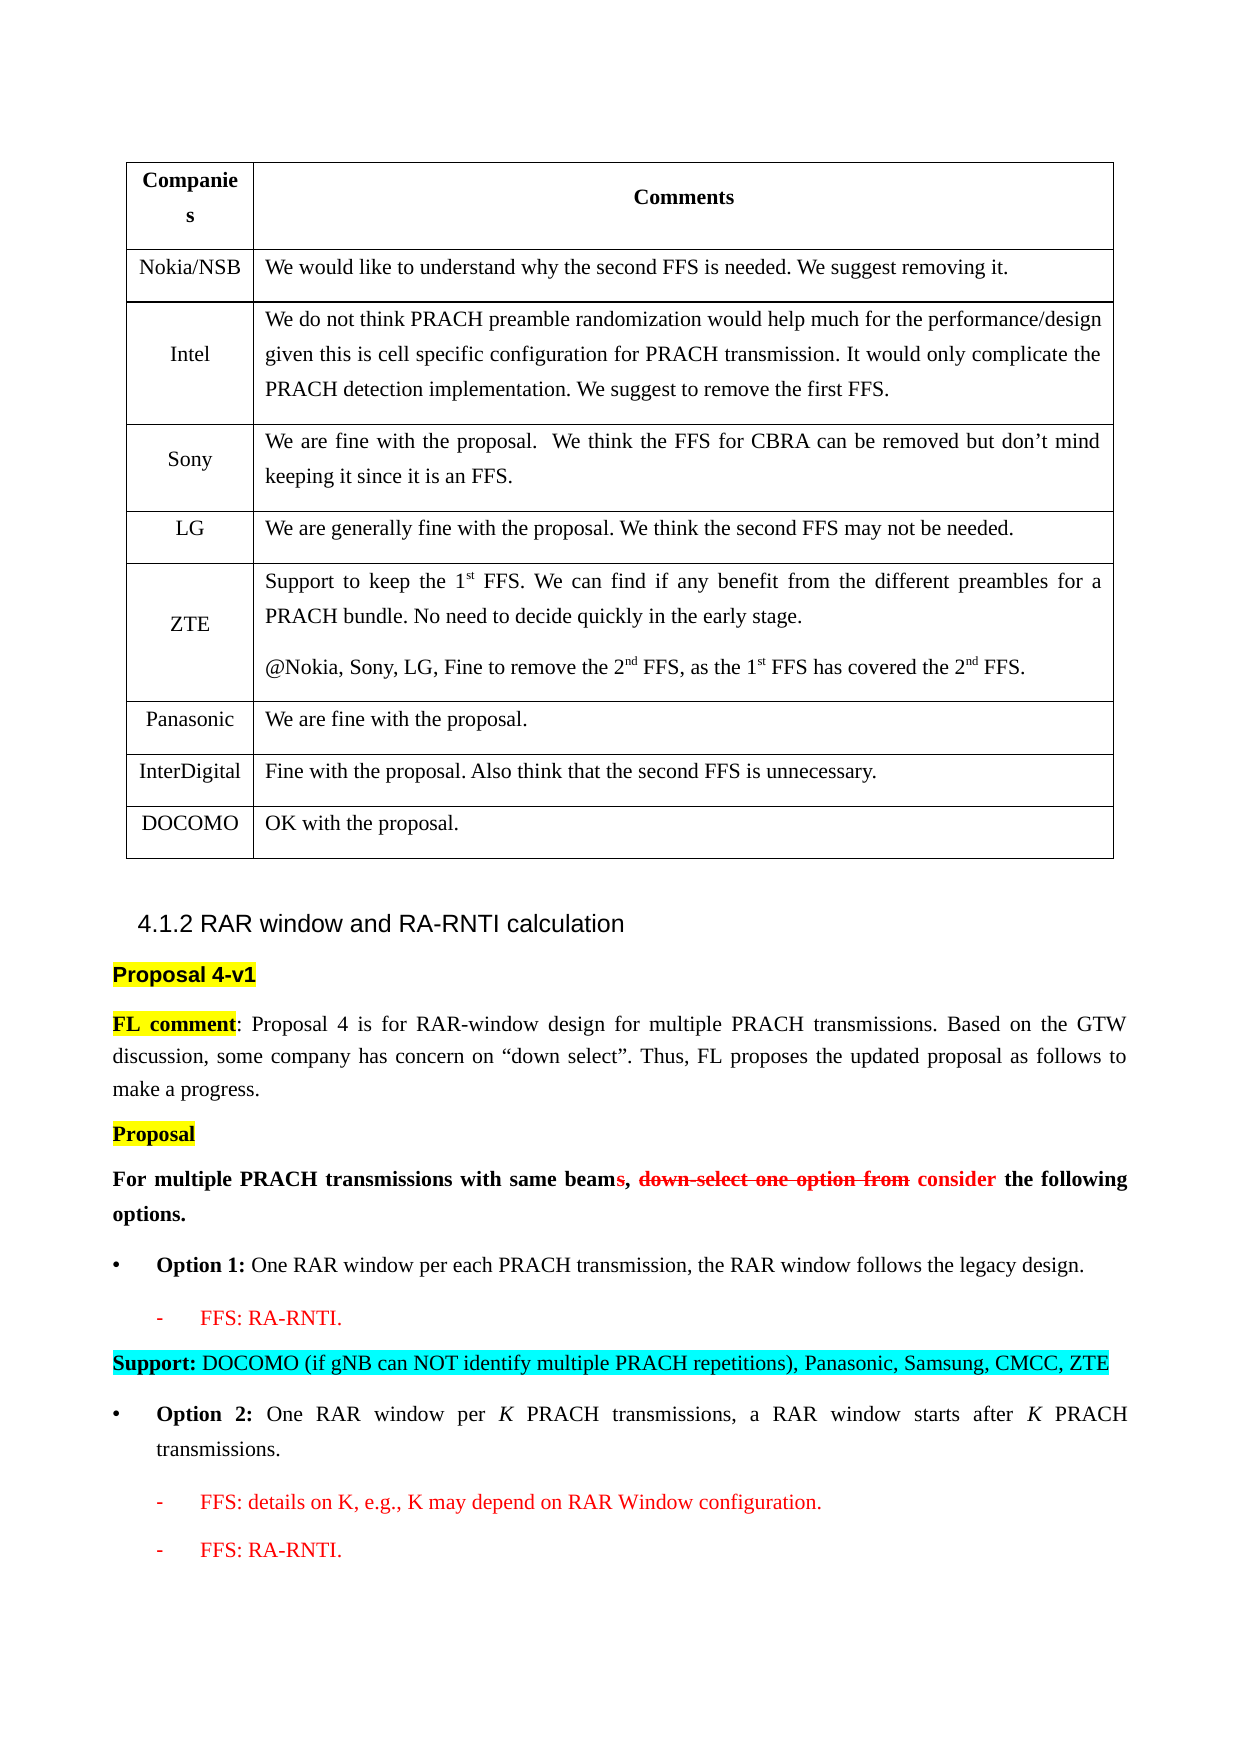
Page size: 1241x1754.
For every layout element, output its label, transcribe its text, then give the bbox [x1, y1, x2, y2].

table_cell OK with the proposal. [254, 807, 1113, 858]
list Option 1: One RAR window per each PRACH transmission, the RAR window follows the legacy design. [112, 1248, 1128, 1281]
table_cell Nokia/NSB [127, 250, 253, 301]
list FFS: RA-RNTI. [156, 1302, 1128, 1332]
table_cell Fine with the proposal. Also think that the second FFS is unnecessary. [254, 755, 1113, 806]
table_cell ZTE [127, 564, 253, 701]
table_cell We are fine with the proposal. We think the FFS for CBRA can be removed but don’t mind keeping it since it is an FFS. [254, 425, 1113, 511]
list FFS: details on K, e.g., K may depend on RAR Window configuration. [156, 1486, 1128, 1516]
list FFS: RA-RNTI. [156, 1534, 1128, 1564]
table_cell Sony [127, 425, 253, 511]
subtitle 4.1.2 RAR window and RA-RNTI calculation [112, 908, 1128, 940]
table_cell DOCOMO [127, 807, 253, 858]
table_cell Intel [127, 303, 253, 423]
text Support: DOCOMO (if gNB can NOT identify multiple PRACH repetitions), Panasonic, Samsung, CMCC, ZTE [112, 1346, 1128, 1379]
table_header Companies [127, 163, 253, 249]
table_cell We are generally fine with the proposal. We think the second FFS may not be needed. [254, 512, 1113, 563]
table_cell LG [127, 512, 253, 563]
text For multiple PRACH transmissions with same beams, down-select one option from consider the following options. [112, 1162, 1128, 1230]
table_header Comments [254, 163, 1113, 249]
table_cell Support to keep the 1st FFS. We can find if any benefit from the different preambles for a PRACH bundle. No need to decide quickly in the early stage. @Nokia, Sony, LG, Fine to remove the 2nd FFS, as the 1st FFS has covered the 2nd FFS. [254, 564, 1113, 701]
subtitle Proposal 4-v1 [112, 959, 1128, 991]
list Option 2: One RAR window per K PRACH transmissions, a RAR window starts after K PRACH transmissions. [112, 1397, 1128, 1465]
table_cell We do not think PRACH preamble randomization would help much for the performance/design given this is cell specific configuration for PRACH transmission. It would only complicate the PRACH detection implementation. We suggest to remove the first FFS. [254, 303, 1113, 423]
table_cell We would like to understand why the second FFS is needed. We suggest removing it. [254, 250, 1113, 301]
table_cell We are fine with the proposal. [254, 702, 1113, 753]
text FL comment: Proposal 4 is for RAR-window design for multiple PRACH transmissions. Based on the GTW discussion, some company has concern on “down select”. Thus, FL proposes the updated proposal as follows to make a progress. [112, 1007, 1128, 1105]
text Proposal [112, 1117, 1128, 1150]
table_cell InterDigital [127, 755, 253, 806]
table_cell Panasonic [127, 702, 253, 753]
